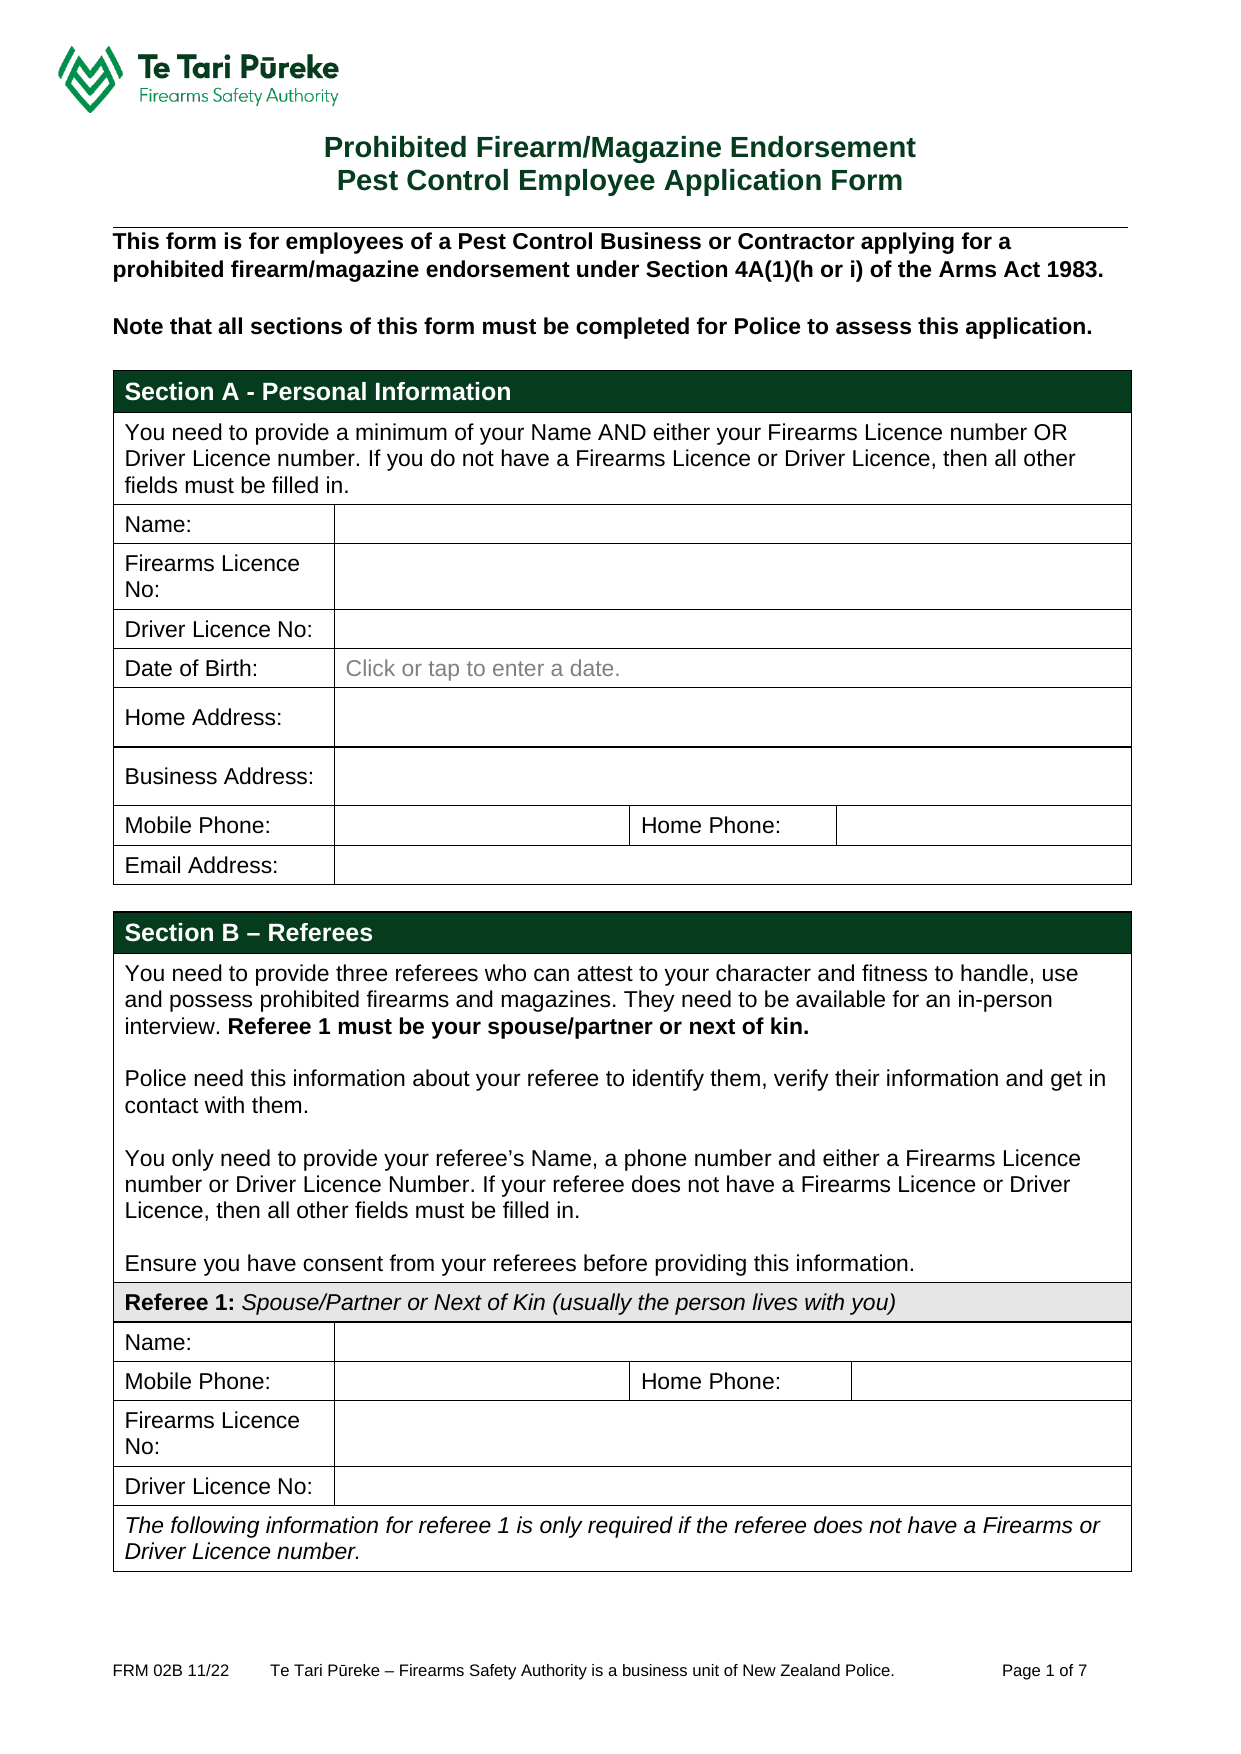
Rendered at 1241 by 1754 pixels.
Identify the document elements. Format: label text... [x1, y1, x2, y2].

table_cell Home Phone: [630, 806, 836, 845]
table_cell Name: [114, 1323, 334, 1361]
picture [57, 45, 342, 114]
table_cell [335, 505, 1131, 543]
table_cell Driver Licence No: [114, 610, 334, 648]
table_cell [335, 748, 1131, 805]
table_cell You need to provide three referees who can attest to your character and fitness to handle, use and possess prohibited firearms and magazines. They need to be available for an in-person interview. Referee 1 must be your spouse/partner or next of kin. Police need this information about your referee to identify them, verify their information and get in contact with them. You only need to provide your referee’s Name, a phone number and either a Firearms Licence number or Driver Licence Number. If your referee does not have a Firearms Licence or Driver Licence, then all other fields must be filled in. Ensure you have consent from your referees before providing this information. [114, 954, 1131, 1282]
table_cell [335, 544, 1131, 609]
table_cell Firearms Licence No: [114, 544, 334, 609]
table_cell [335, 846, 1131, 884]
table_cell [335, 1401, 1131, 1466]
table_cell You need to provide a minimum of your Name AND either your Firearms Licence number OR Driver Licence number. If you do not have a Firearms Licence or Driver Licence, then all other fields must be filled in. [114, 413, 1131, 504]
table_cell [335, 688, 1131, 746]
table_cell [335, 1467, 1131, 1505]
table_cell Mobile Phone: [114, 1362, 334, 1400]
text This form is for employees of a Pest Control Business or Contractor applying for a prohibited firearm/magazine endorsement under Section 4A(1)(h or i) of the Arms Act 1983. [112, 228, 1128, 283]
table_cell Firearms Licence No: [114, 1401, 334, 1466]
table_cell Email Address: [114, 846, 334, 884]
table_cell The following information for referee 1 is only required if the referee does not have a Firearms or Driver Licence number. [114, 1506, 1131, 1571]
table_cell [837, 806, 1131, 845]
table_cell Driver Licence No: [114, 1467, 334, 1505]
table_cell Referee 1: Spouse/Partner or Next of Kin (usually the person lives with you) [114, 1283, 1131, 1321]
table_cell [335, 806, 629, 845]
table_cell [335, 1362, 629, 1400]
table_cell Home Phone: [630, 1362, 851, 1400]
table_cell Home Address: [114, 688, 334, 746]
table_cell Mobile Phone: [114, 806, 334, 845]
text Note that all sections of this form must be completed for Police to assess this application. [112, 313, 1128, 340]
table_cell Date of Birth: [114, 649, 334, 687]
table_header Section B – Referees [114, 913, 1131, 953]
table_cell [335, 1323, 1131, 1361]
table_cell Name: [114, 505, 334, 543]
table_cell [852, 1362, 1131, 1400]
table_cell Business Address: [114, 748, 334, 805]
table_header Section A - Personal Information [114, 371, 1131, 412]
table_cell [335, 610, 1131, 648]
